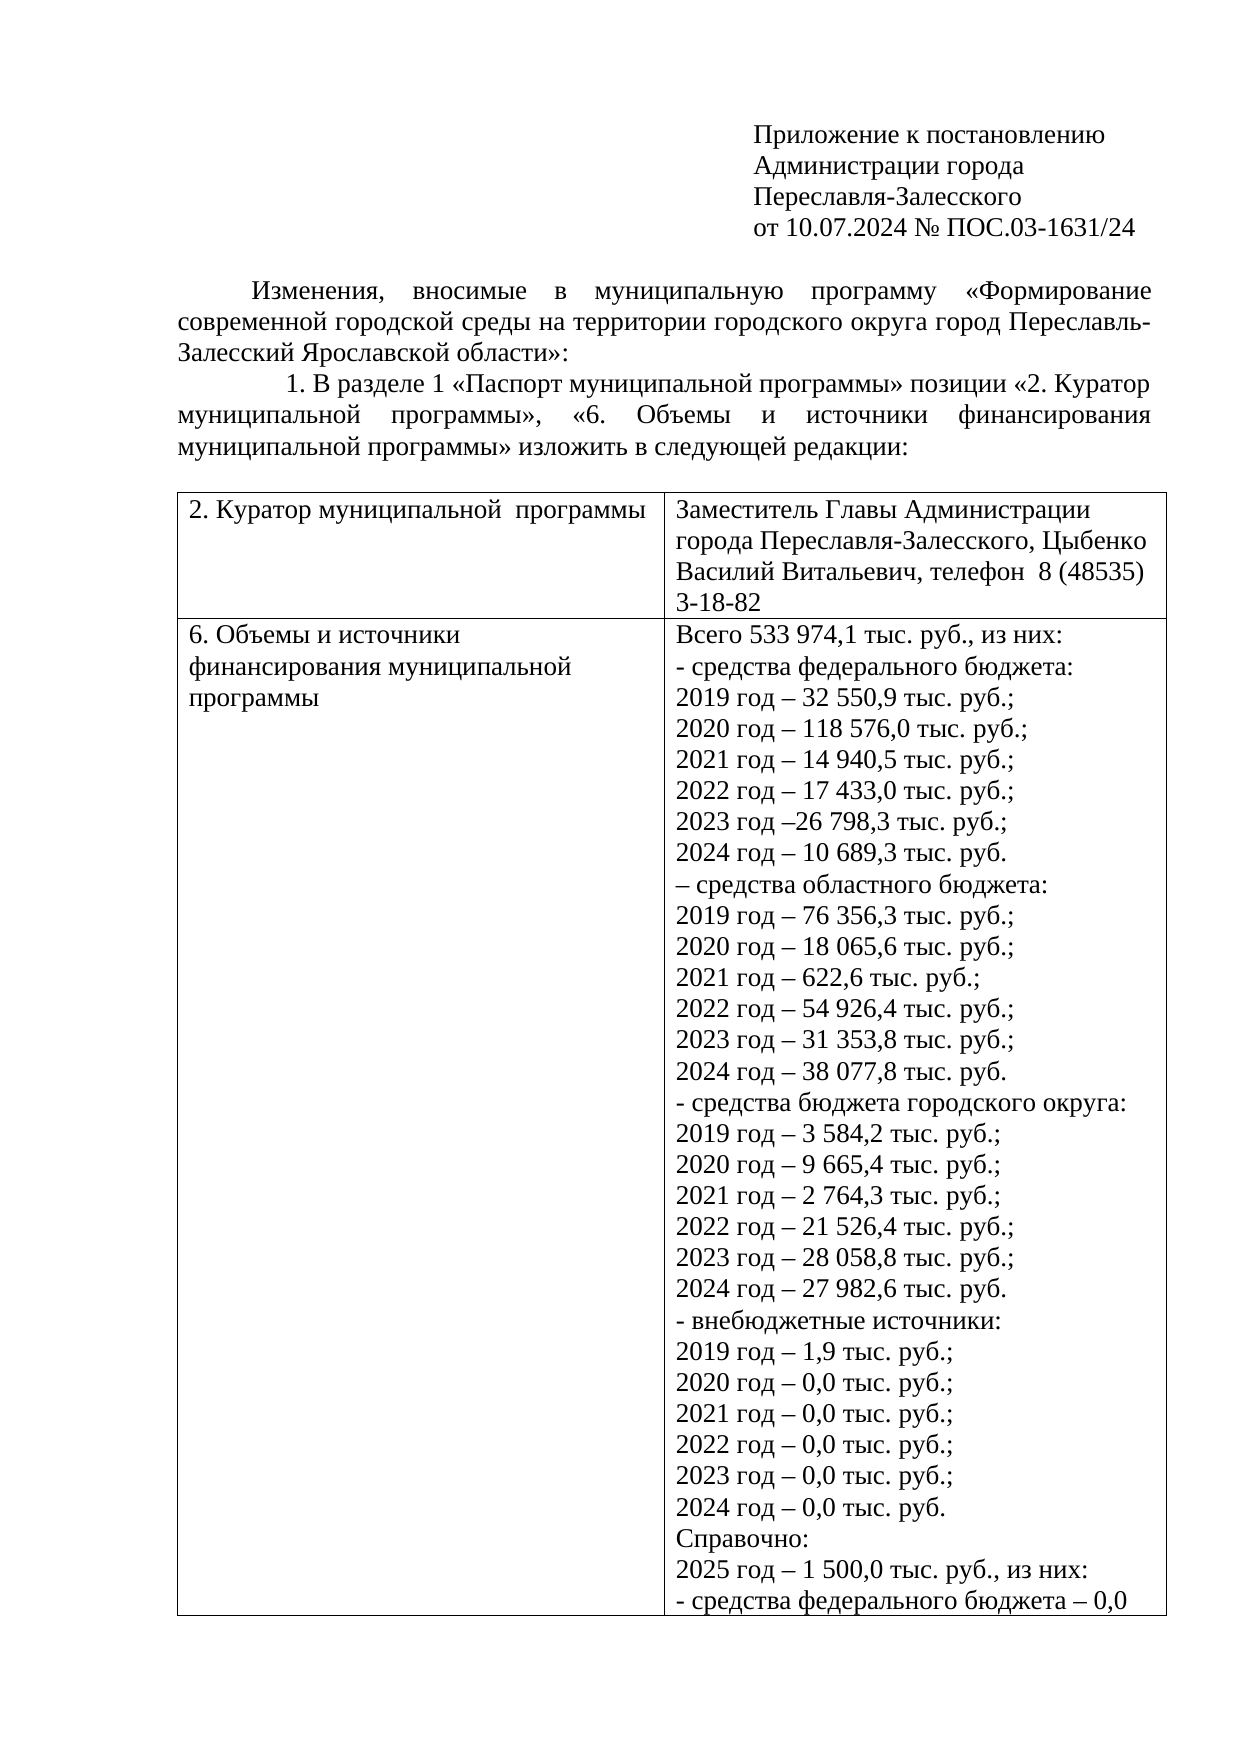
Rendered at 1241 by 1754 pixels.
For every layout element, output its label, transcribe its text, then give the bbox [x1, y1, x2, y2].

table_header Заместитель Главы Администрации города Переславля-Залесского, Цыбенко Василий Витальевич, телефон 8 (48535) 3-18-82 [665, 493, 1166, 617]
text 1. В разделе 1 «Паспорт муниципальной программы» позиции «2. Куратор муниципальной программы», «6. Объемы и источники финансирования муниципальной программы» изложить в следующей редакции: [177, 367, 1152, 461]
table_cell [178, 619, 664, 1615]
text Изменения, вносимые в муниципальную программу «Формирование современной городской среды на территории городского округа город Переславль-Залесский Ярославской области»: [177, 274, 1152, 367]
text Приложение к постановлению [177, 118, 1152, 149]
table_header 2. Куратор муниципальной программы [178, 493, 664, 617]
text от 10.07.2024 № ПОС.03-1631/24 [753, 212, 1152, 243]
text Администрации города Переславля-Залесского [753, 149, 1152, 212]
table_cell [665, 619, 1166, 1615]
